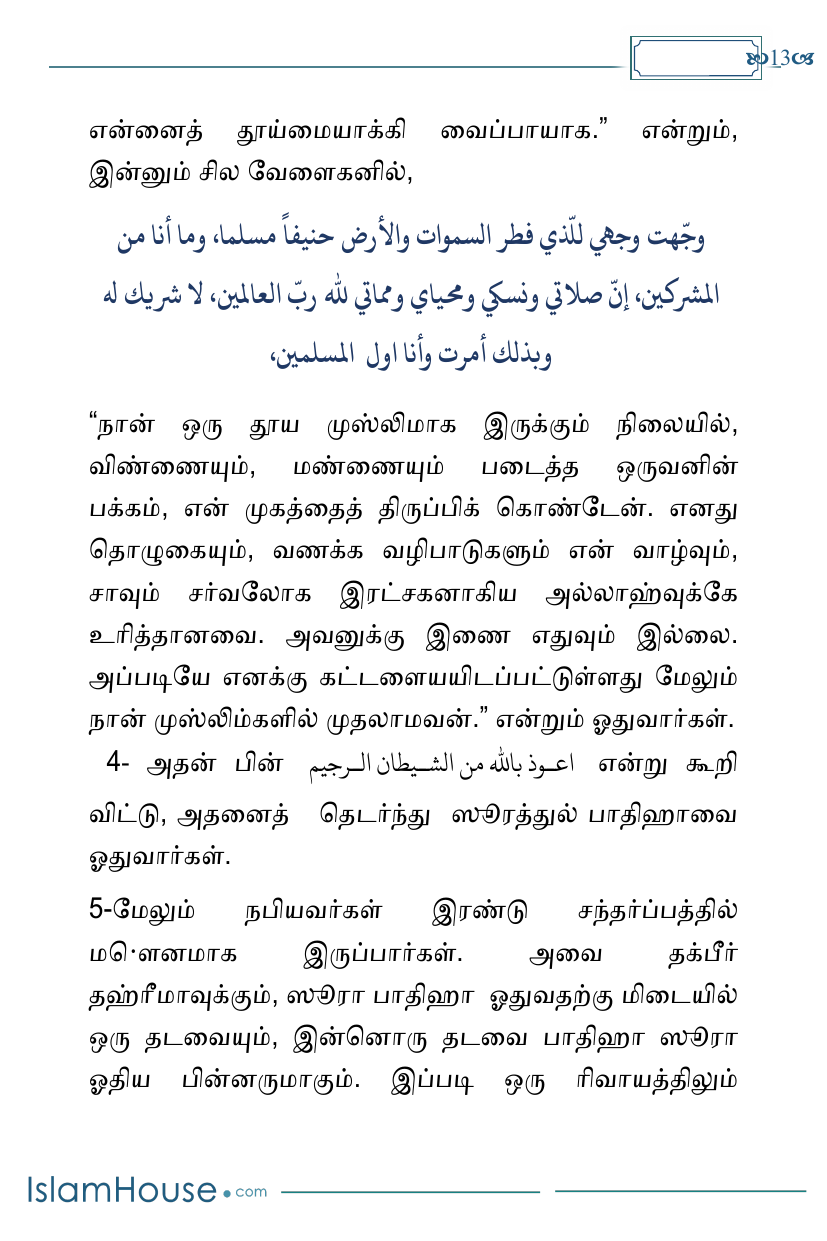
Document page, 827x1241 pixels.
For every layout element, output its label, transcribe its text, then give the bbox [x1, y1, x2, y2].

list وجّهت وجهي للّذي فطر السموات والأرض حنيفاً مسلما، وما أنا من المشركين، إنّ صلاتي ونسكي ومحياي ومماتي لله ربّ العالمين، لا شريك له وبذلك أمرت وأنا اول المسلمين، [89, 208, 735, 380]
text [89, 107, 738, 189]
picture [20, 1171, 541, 1209]
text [89, 888, 738, 1096]
text “நான் ஒரு தூய முஸ்லிமாக இருக்கும் நிலையில், விண்ணையும், மண்ணையும் படைத்த ஒருவனின் பக்கம், என் முகத்தைத் திருப்பிக் கொண்டேன். எனது தொழுகையும், வணக்க வழிபாடுகளும் என் வாழ்வும், சாவும் சர்வலோக இரட்சகனாகிய அல்லாஹ்வுக்கே உரித்தானவை. அவனுக்கு இணை எதுவும் இல்லை. அப்படியே​ எனக்கு கட்டளையயிடப்பட்டுள்ளது மேலும் நான் முஸ்லிம்களில் முதலாமவன்.” என்றும் ஓதுவார்கள். [89, 401, 738, 735]
picture [548, 1170, 807, 1208]
text 4- அதன் பின் اعوذ بالله من الشيطان الرجيم என்று கூறி விட்டு, அதனைத் தெடர்ந்து ஸூரத்துல் பாதிஹாவை ஓதுவார்கள். [89, 738, 738, 872]
